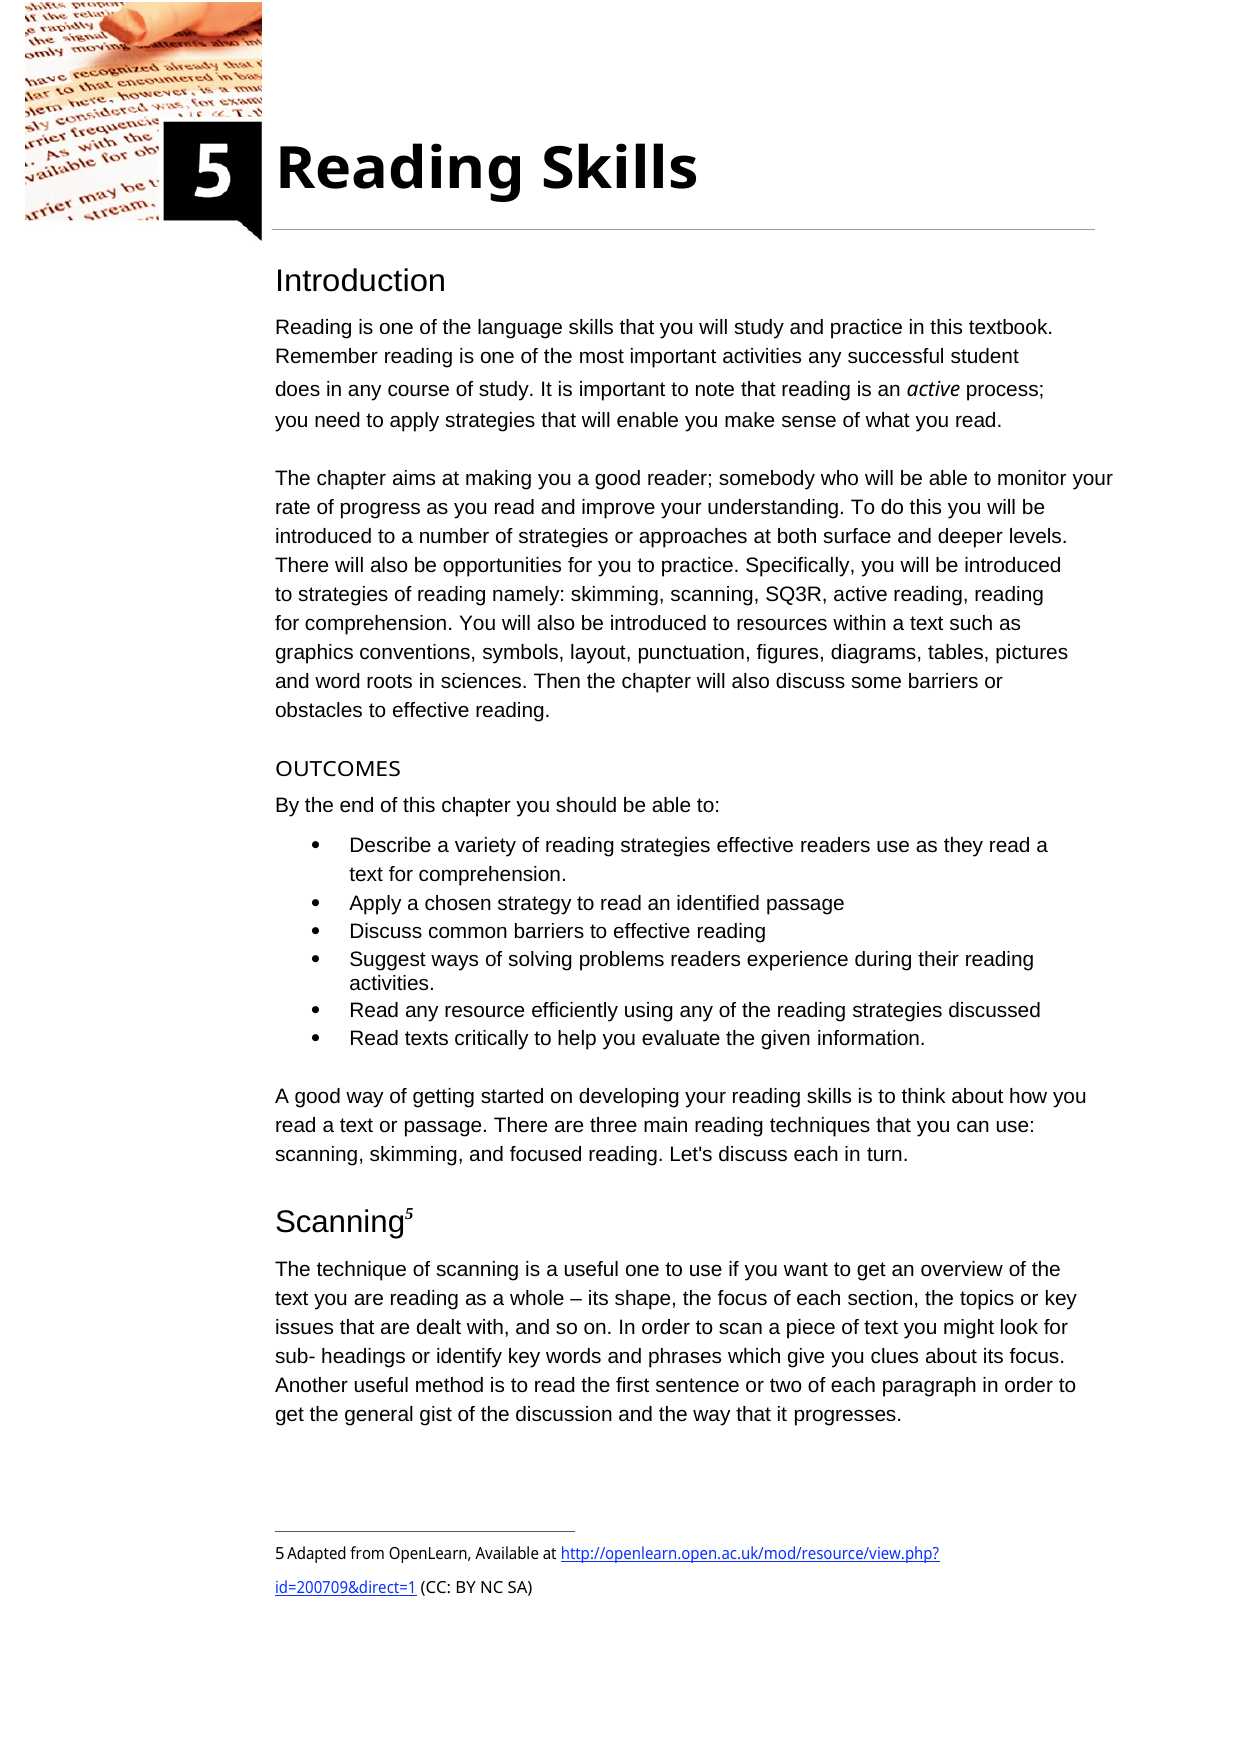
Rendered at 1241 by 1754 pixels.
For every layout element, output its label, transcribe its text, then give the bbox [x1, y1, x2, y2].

title Reading Skills [275, 126, 1115, 205]
text The technique of scanning is a useful one to use if you want to get an overview of the text you are reading as a whole – its shape, the focus of each section, the topics or key issues that are dealt with, and so on. In order to scan a piece of text you might look for sub- headings or identify key words and phrases which give you clues about its focus. Another useful method is to read the first sentence or two of each paragraph in order to get the general gist of the discussion and the way that it progresses. [275, 1257, 1092, 1425]
list Read any resource efficiently using any of the reading strategies discussed [312, 998, 1115, 1022]
list Suggest ways of solving problems readers experience during their reading activities. [312, 947, 1115, 994]
subtitle Introduction [275, 262, 1115, 298]
text OUTCOMES [275, 754, 1115, 782]
list Discuss common barriers to effective reading [312, 919, 1115, 943]
subtitle Scanning5 [275, 1203, 1115, 1239]
text By the end of this chapter you should be able to: [275, 793, 1115, 817]
list Adapted from OpenLearn, Available at http://openlearn.open.ac.uk/mod/resource/view.php?id=200709&direct=1 (CC: BY NC SA) [275, 1541, 1064, 1598]
list Read texts critically to help you evaluate the given information. [312, 1026, 1115, 1050]
list Apply a chosen strategy to read an identified passage [312, 891, 1115, 915]
list Describe a variety of reading strategies effective readers use as they read a text for comprehension. [312, 833, 1080, 886]
text The chapter aims at making you a good reader; somebody who will be able to monitor your rate of progress as you read and improve your understanding. To do this you will be introduced to a number of strategies or approaches at both surface and deeper levels. [275, 466, 1115, 548]
text A good way of getting started on developing your reading skills is to think about how you read a text or passage. There are three main reading techniques that you can use: scanning, skimming, and focused reading. Let's discuss each in turn. [275, 1084, 1092, 1166]
text Reading is one of the language skills that you will study and practice in this textbook. Remember reading is one of the most important activities any successful student does in any course of study. It is important to note that reading is an active process; you need to apply strategies that will enable you make sense of what you read. [275, 315, 1069, 431]
text There will also be opportunities for you to practice. Specifically, you will be introduced to strategies of reading namely: skimming, scanning, SQ3R, active reading, reading for comprehension. You will also be introduced to resources within a text such as graphics conventions, symbols, layout, punctuation, figures, diagrams, tables, pictures and word roots in sciences. Then the chapter will also discuss some barriers or obstacles to effective reading. [275, 553, 1069, 722]
picture [25, 2, 262, 241]
